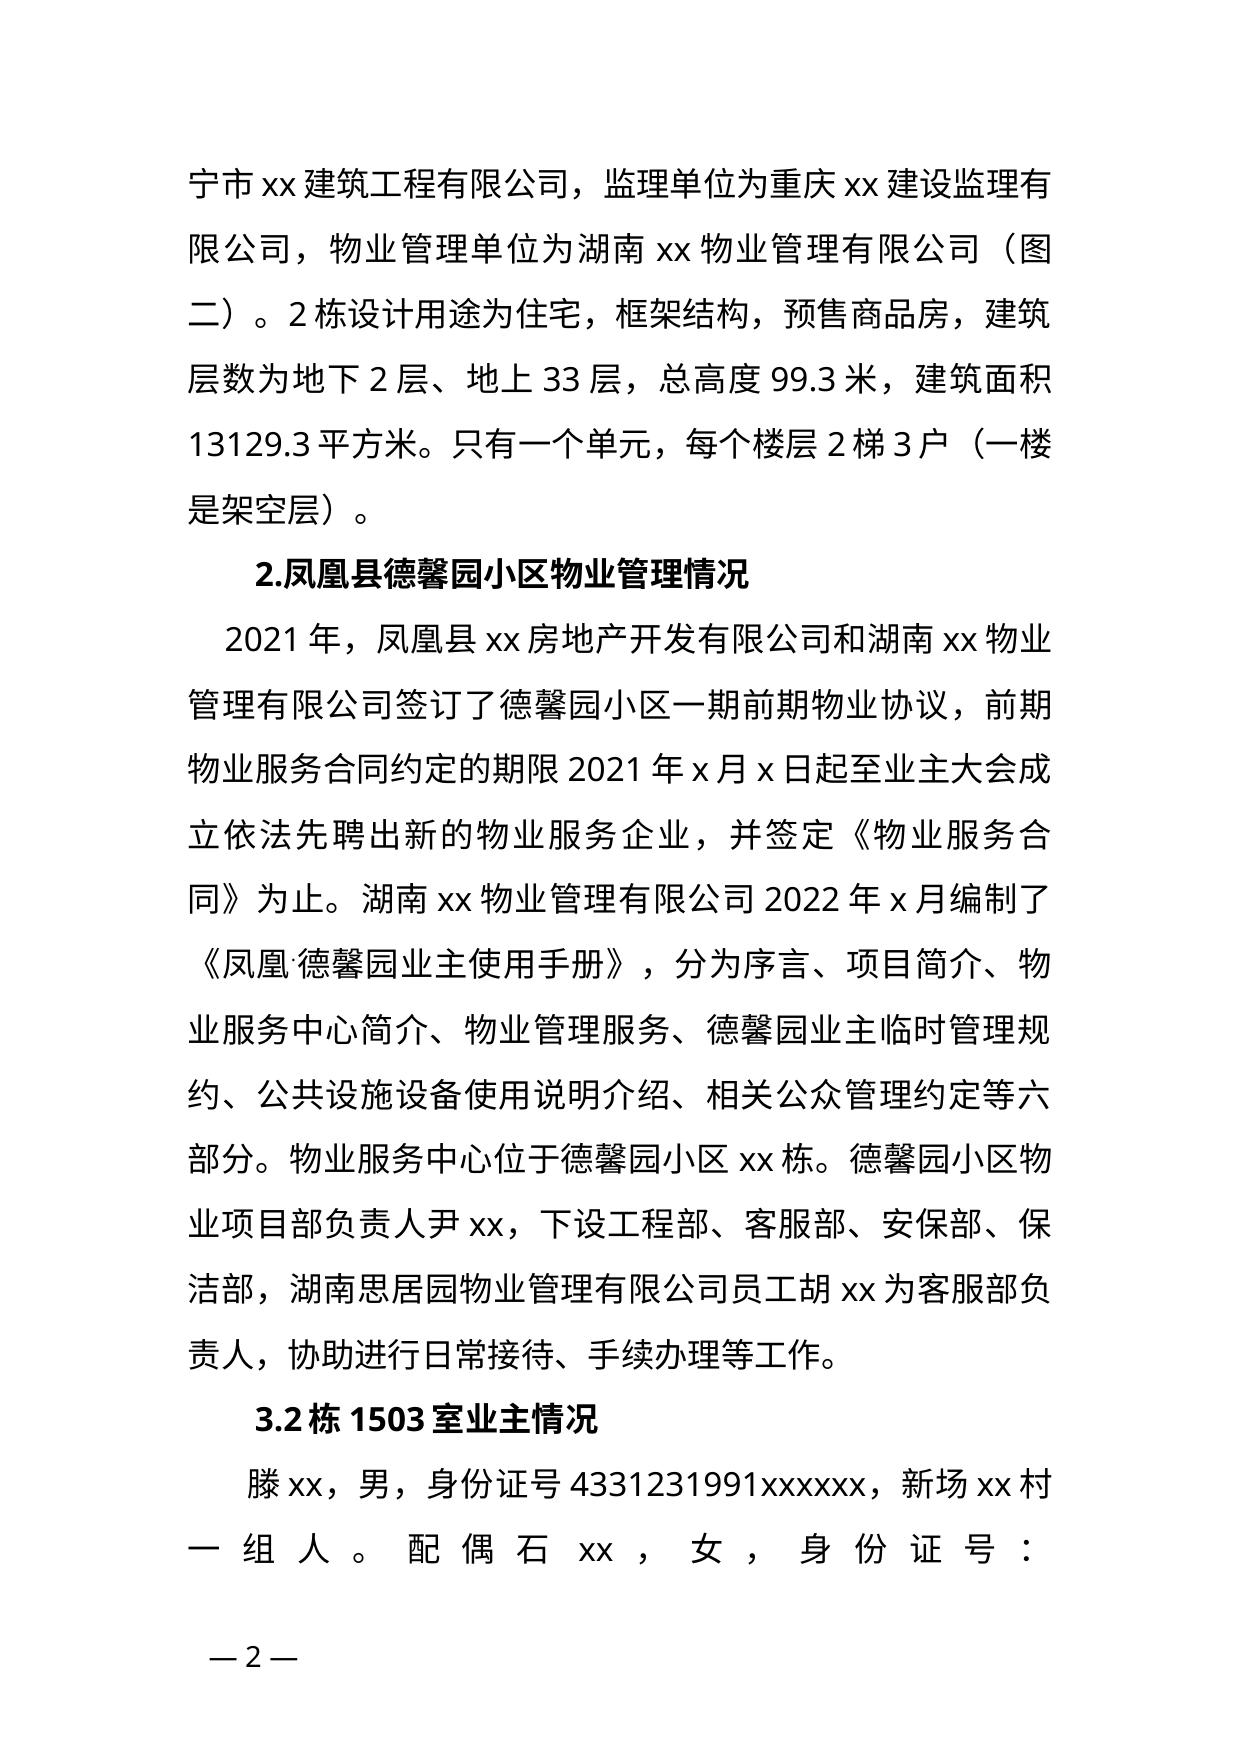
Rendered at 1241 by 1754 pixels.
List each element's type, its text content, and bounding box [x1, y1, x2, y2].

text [187, 1450, 1053, 1580]
text 2021年，凤凰县xx房地产开发有限公司和湖南xx物业管理有限公司签订了德馨园小区一期前期物业协议，前期物业服务合同约定的期限2021年x月x日起至业主大会成立依法先聘出新的物业服务企业，并签定《物业服务合同》为止。湖南xx物业管理有限公司2022年x月编制了《凤凰.德馨园业主使用手册》，分为序言、项目简介、物业服务中心简介、物业管理服务、德馨园业主临时管理规约、公共设施设备使用说明介绍、相关公众管理约定等六部分。物业服务中心位于德馨园小区xx栋。德馨园小区物业项目部负责人尹xx，下设工程部、客服部、安保部、保洁部，湖南思居园物业管理有限公司员工胡xx为客服部负责人，协助进行日常接待、手续办理等工作。 [187, 605, 1053, 1385]
text 3.2栋1503室业主情况 [187, 1385, 1053, 1450]
text 2.凤凰县德馨园小区物业管理情况 [187, 540, 1053, 605]
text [187, 150, 1053, 540]
